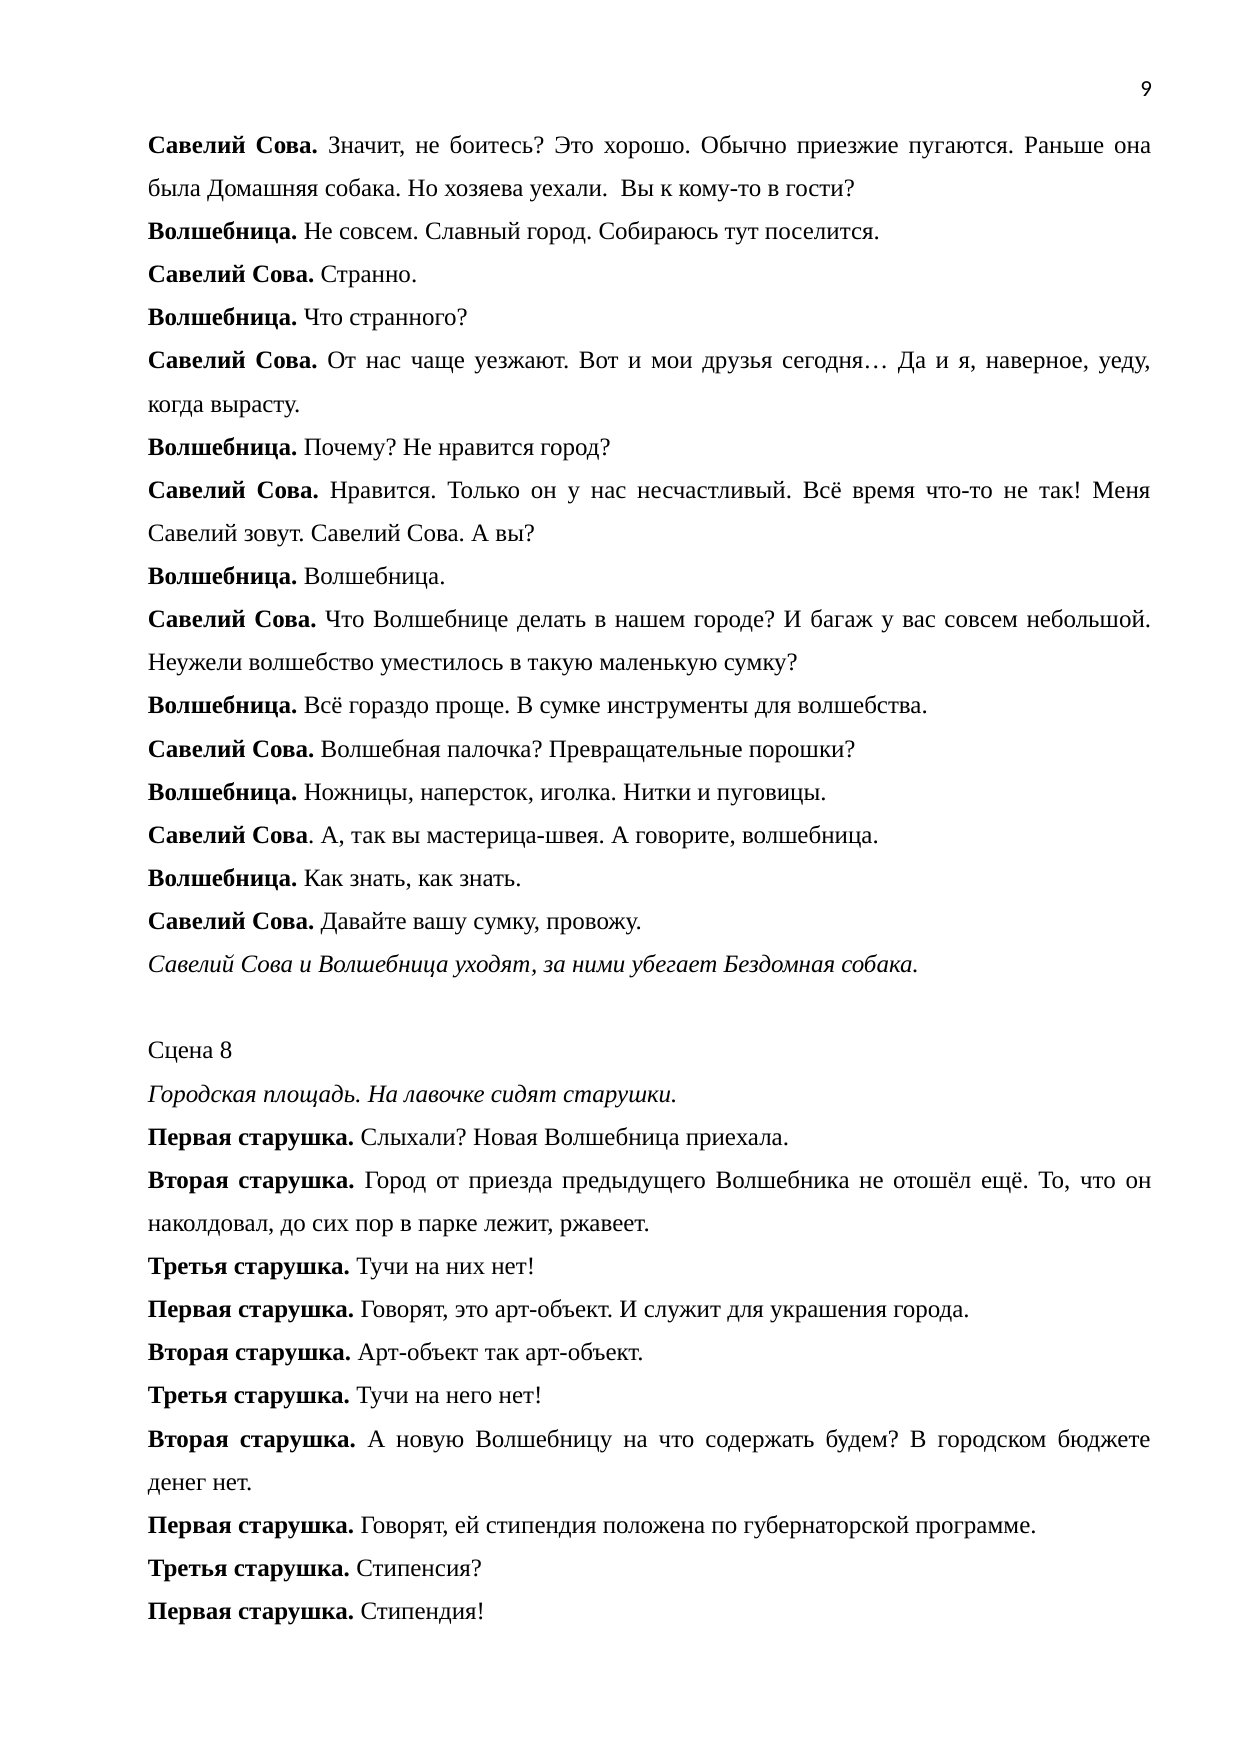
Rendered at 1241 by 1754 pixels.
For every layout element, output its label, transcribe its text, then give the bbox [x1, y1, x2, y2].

text Волшебница. Что странного? [148, 302, 1152, 331]
text Савелий Сова. От нас чаще уезжают. Вот и мои друзья сегодня… Да и я, наверное, уеду, когда вырасту. [148, 346, 1152, 417]
text Савелий Сова. Нравится. Только он у нас несчастливый. Всё время что-то не так! Меня Савелий зовут. Савелий Сова. А вы? [148, 475, 1152, 547]
text Савелий Сова. Что Волшебнице делать в нашем городе? И багаж у вас совсем небольшой. Неужели волшебство уместилось в такую маленькую сумку? [148, 604, 1152, 676]
text Первая старушка. Говорят, ей стипендия положена по губернаторской программе. [148, 1510, 1152, 1539]
text Савелий Сова. Давайте вашу сумку, провожу. [148, 906, 1152, 935]
text Третья старушка. Стипенсия? [148, 1553, 1152, 1582]
text Савелий Сова. А, так вы мастерица-швея. А говорите, волшебница. [148, 820, 1152, 849]
text Савелий Сова. Странно. [148, 259, 1152, 288]
text Вторая старушка. Город от приезда предыдущего Волшебника не отошёл ещё. То, что он наколдовал, до сих пор в парке лежит, ржавеет. [148, 1165, 1152, 1237]
text Савелий Сова. Волшебная палочка? Превращательные порошки? [148, 734, 1152, 762]
text Волшебница. Не совсем. Славный город. Собираюсь тут поселится. [148, 216, 1152, 245]
text Волшебница. Ножницы, наперсток, иголка. Нитки и пуговицы. [148, 777, 1152, 806]
text Савелий Сова и Волшебница уходят, за ними убегает Бездомная собака. [148, 949, 1152, 978]
text Третья старушка. Тучи на него нет! [148, 1381, 1152, 1409]
text Волшебница. Волшебница. [148, 561, 1152, 590]
text Городская площадь. На лавочке сидят старушки. [148, 1079, 1152, 1107]
text Волшебница. Почему? Не нравится город? [148, 432, 1152, 461]
text Третья старушка. Тучи на них нет! [148, 1251, 1152, 1280]
text Вторая старушка. Арт-объект так арт-объект. [148, 1337, 1152, 1366]
text Волшебница. Как знать, как знать. [148, 863, 1152, 892]
text Первая старушка. Слыхали? Новая Волшебница приехала. [148, 1122, 1152, 1151]
text Савелий Сова. Значит, не боитесь? Это хорошо. Обычно приезжие пугаются. Раньше она была Домашняя собака. Но хозяева уехали. Вы к кому-то в гости? [148, 130, 1152, 202]
text Первая старушка. Стипендия! [148, 1596, 1152, 1625]
text Волшебница. Всё гораздо проще. В сумке инструменты для волшебства. [148, 691, 1152, 719]
text Первая старушка. Говорят, это арт-объект. И служит для украшения города. [148, 1294, 1152, 1323]
text Вторая старушка. А новую Волшебницу на что содержать будем? В городском бюджете денег нет. [148, 1424, 1152, 1496]
text Сцена 8 [148, 1036, 1152, 1064]
